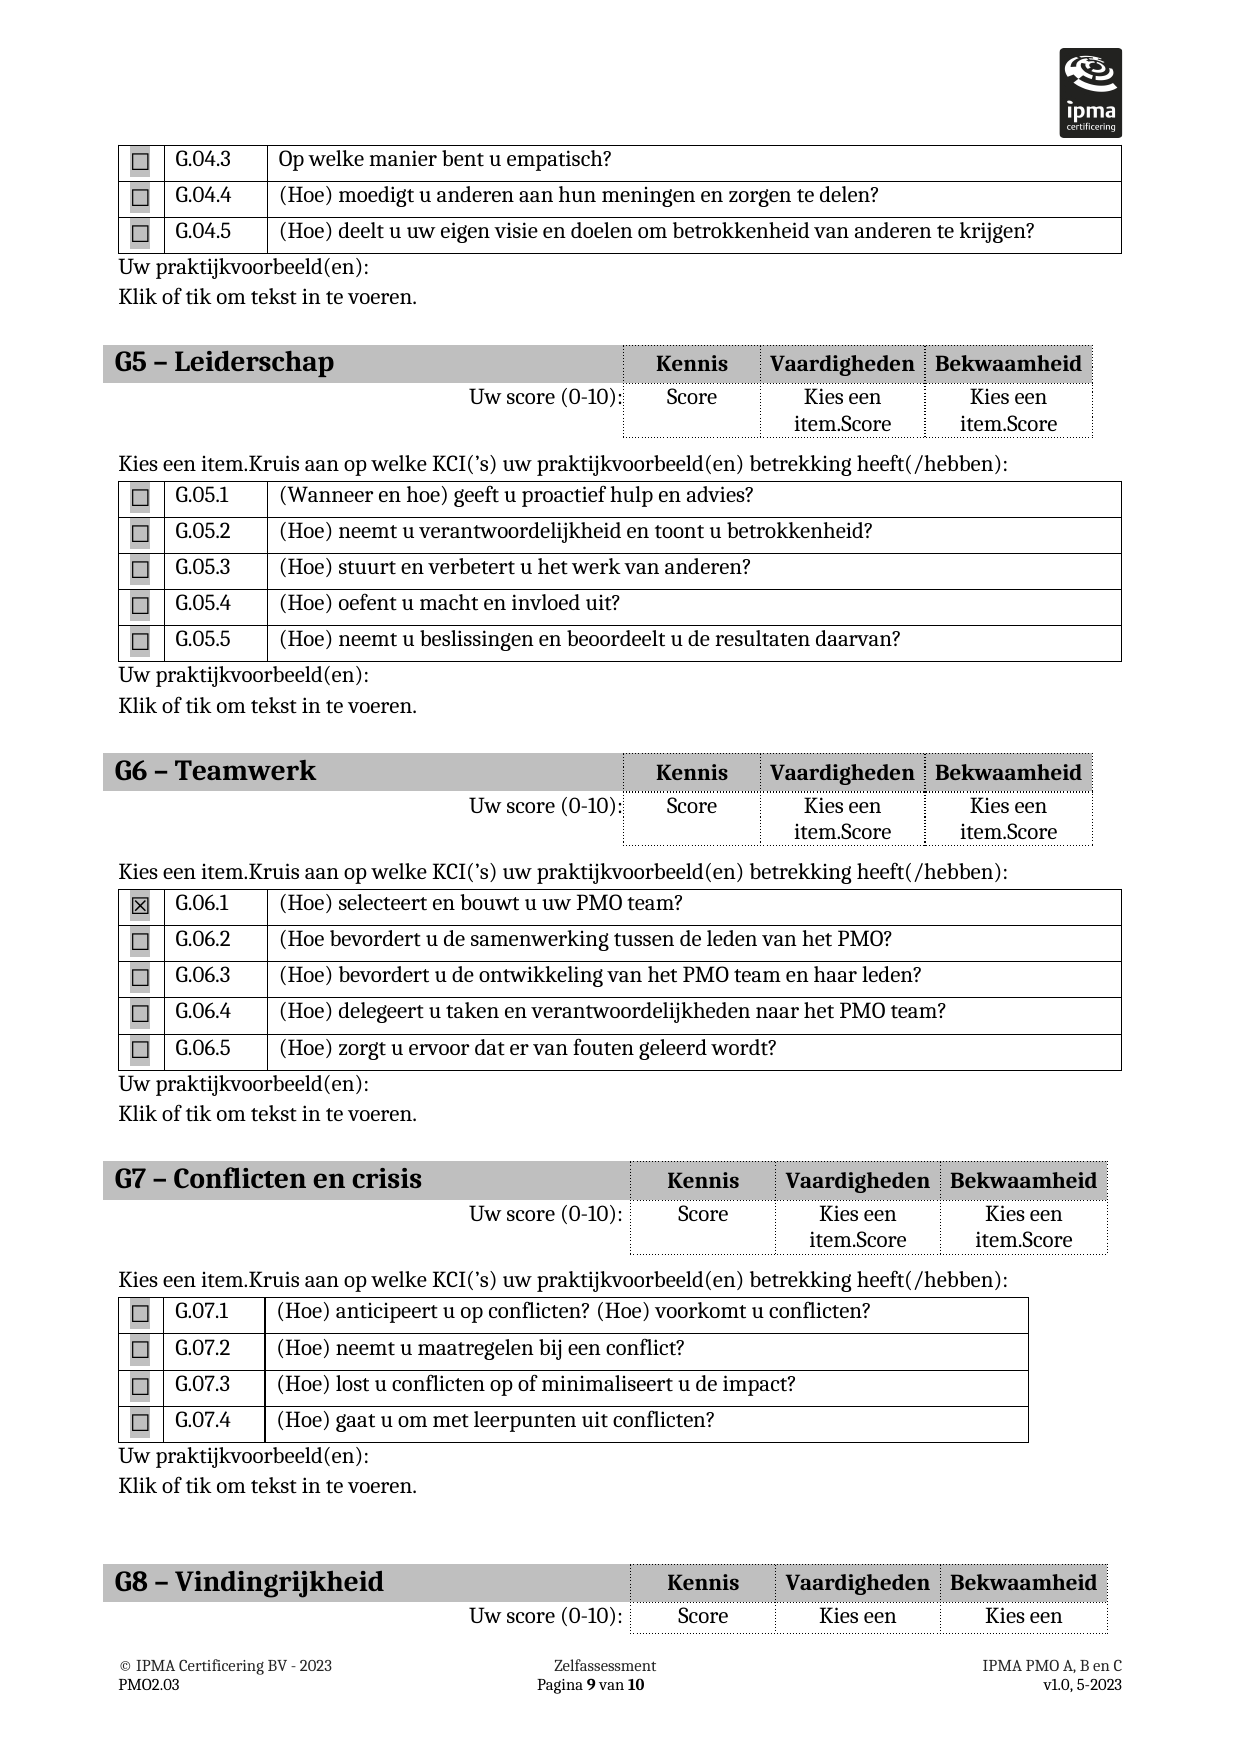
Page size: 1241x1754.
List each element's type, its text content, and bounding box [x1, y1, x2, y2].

table_cell (Hoe bevordert u de samenwerking tussen de leden van het PMO? [268, 926, 1121, 961]
table_header G5 – Leiderschap [103, 345, 623, 383]
table_header (Wanneer en hoe) geeft u proactief hulp en advies? [268, 482, 1121, 517]
table_header Vaardigheden [760, 753, 925, 791]
table_cell G.06.5 [165, 1035, 267, 1069]
table_cell (Hoe) neemt u beslissingen en beoordeelt u de resultaten daarvan? [268, 626, 1121, 661]
text Kruis aan op welke KCI(’s) uw praktijkvoorbeeld(en) betrekking heeft(/hebben): [118, 1267, 1122, 1293]
table_cell Uw score (0-10): [103, 1602, 631, 1633]
table_cell (Hoe) lost u conflicten op of minimaliseert u de impact? [266, 1371, 1028, 1406]
table_header Kennis [623, 753, 760, 791]
table_header Vaardigheden [776, 1161, 940, 1200]
table_cell (Hoe) zorgt u ervoor dat er van fouten geleerd wordt? [268, 1035, 1121, 1069]
table_cell G.06.3 [165, 962, 267, 997]
table_cell G.04.5 [165, 218, 267, 253]
table_cell Op welke manier bent u empatisch? [268, 146, 1121, 181]
table_header G8 – Vindingrijkheid [103, 1564, 631, 1602]
table_cell G.05.5 [165, 626, 267, 661]
table_header Bekwaamheid [940, 1564, 1107, 1602]
text Uw praktijkvoorbeeld(en): [118, 1443, 1122, 1469]
table_cell G.05.4 [165, 590, 267, 625]
table_cell (Hoe) deelt u uw eigen visie en doelen om betrokkenheid van anderen te krijgen? [268, 218, 1121, 253]
table_cell Uw score (0-10): [103, 383, 623, 437]
table_cell (Hoe) stuurt en verbetert u het werk van anderen? [268, 554, 1121, 589]
picture [1059, 48, 1123, 138]
table_header Kennis [623, 345, 760, 383]
table_cell G.04.4 [165, 182, 267, 217]
table_header G.06.1 [165, 890, 267, 925]
table_cell G.07.2 [164, 1334, 264, 1369]
table_cell (Hoe) delegeert u taken en verantwoordelijkheden naar het PMO team? [268, 998, 1121, 1033]
table_cell G.07.4 [164, 1407, 264, 1442]
text Uw praktijkvoorbeeld(en): [118, 662, 1122, 689]
table_cell (Hoe) bevordert u de ontwikkeling van het PMO team en haar leden? [268, 962, 1121, 997]
text Kruis aan op welke KCI(’s) uw praktijkvoorbeeld(en) betrekking heeft(/hebben): [118, 450, 1122, 477]
table_header Vaardigheden [760, 345, 925, 383]
table_cell G.06.2 [165, 926, 267, 961]
table_cell (Hoe) neemt u verantwoordelijkheid en toont u betrokkenheid? [268, 518, 1121, 553]
text Uw praktijkvoorbeeld(en): [118, 1071, 1122, 1097]
table_cell (Hoe) neemt u maatregelen bij een conflict? [266, 1334, 1028, 1369]
table_header Bekwaamheid [925, 345, 1092, 383]
text Uw praktijkvoorbeeld(en): [118, 254, 1122, 280]
table_header (Hoe) anticipeert u op conflicten? (Hoe) voorkomt u conflicten? [266, 1298, 1028, 1333]
table_cell (Hoe) oefent u macht en invloed uit? [268, 590, 1121, 625]
table_header G.07.1 [164, 1298, 264, 1333]
table_header G7 – Conflicten en crisis [103, 1161, 631, 1200]
table_cell G.05.2 [165, 518, 267, 553]
table_cell G.06.4 [165, 998, 267, 1033]
table_cell G.07.3 [164, 1371, 264, 1406]
table_header Bekwaamheid [925, 753, 1092, 791]
table_header G6 – Teamwerk [103, 753, 623, 791]
table_header Kennis [631, 1161, 776, 1200]
table_header G.05.1 [165, 482, 267, 517]
table_cell (Hoe) moedigt u anderen aan hun meningen en zorgen te delen? [268, 182, 1121, 217]
table_cell G.05.3 [165, 554, 267, 589]
table_header (Hoe) selecteert en bouwt u uw PMO team? [268, 890, 1121, 925]
table_cell Uw score (0-10): [103, 791, 623, 845]
table_cell Uw score (0-10): [103, 1200, 631, 1253]
table_header Kennis [631, 1564, 776, 1602]
table_header Vaardigheden [776, 1564, 940, 1602]
table_header Bekwaamheid [940, 1161, 1107, 1200]
table_cell G.04.3 [165, 146, 267, 181]
text Kruis aan op welke KCI(’s) uw praktijkvoorbeeld(en) betrekking heeft(/hebben): [118, 859, 1122, 885]
table_cell (Hoe) gaat u om met leerpunten uit conflicten? [266, 1407, 1028, 1442]
